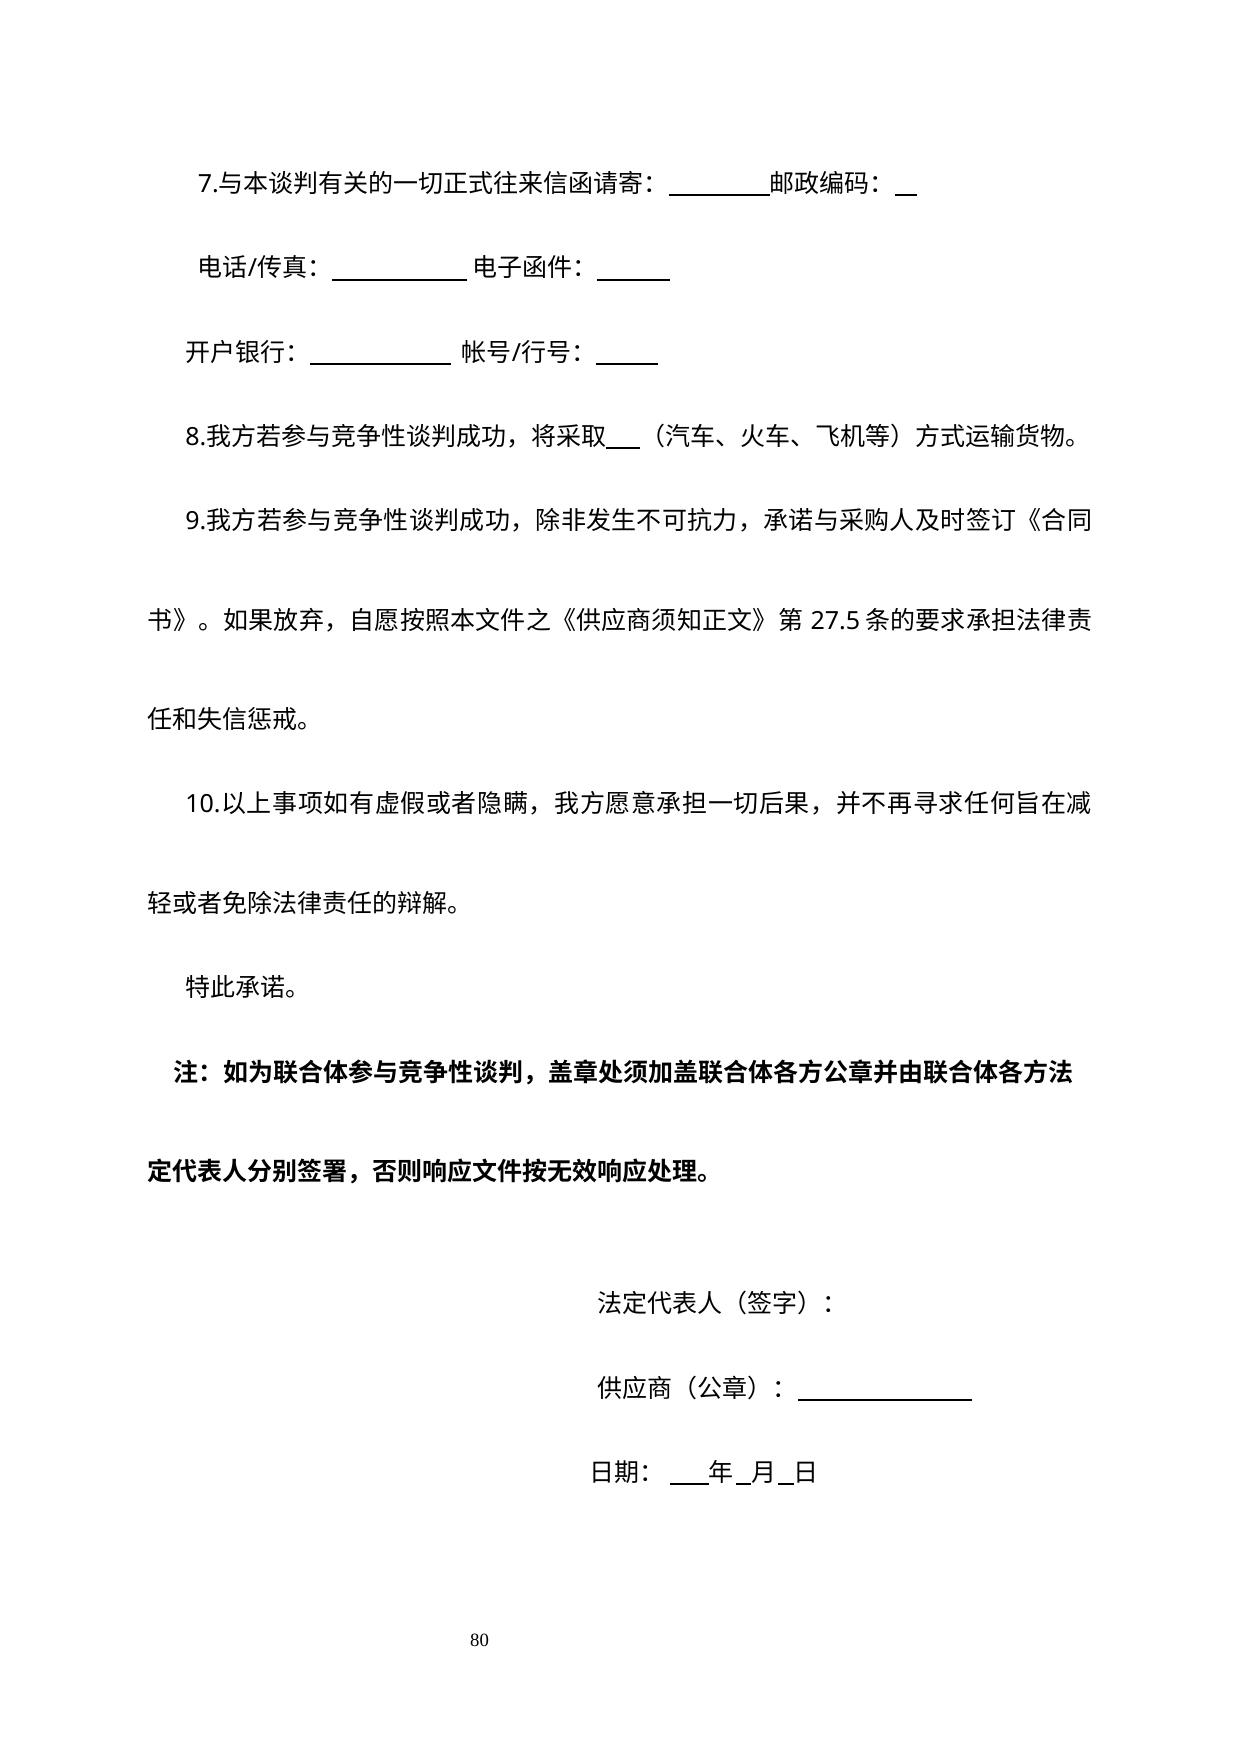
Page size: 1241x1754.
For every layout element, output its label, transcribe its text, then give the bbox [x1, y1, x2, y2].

text 注：如为联合体参与竞争性谈判，盖章处须加盖联合体各方公章并由联合体各方法定代表人分别签署，否则响应文件按无效响应处理。 [148, 1037, 1093, 1203]
list 特此承诺。 [148, 953, 1093, 1019]
text 7.与本谈判有关的一切正式往来信函请寄： 邮政编码： [148, 148, 1093, 214]
list 开户银行： 帐号/行号： [148, 317, 1093, 383]
list 10.以上事项如有虚假或者隐瞒，我方愿意承担一切后果，并不再寻求任何旨在减轻或者免除法律责任的辩解。 [148, 769, 1093, 934]
list 8.我方若参与竞争性谈判成功，将采取 （汽车、火车、飞机等）方式运输货物。 [148, 401, 1093, 468]
list 9.我方若参与竞争性谈判成功，除非发生不可抗力，承诺与采购人及时签订《合同书》。如果放弃，自愿按照本文件之《供应商须知正文》第27.5条的要求承担法律责任和失信惩戒。 [148, 486, 1093, 751]
text 法定代表人（签字）： [148, 1269, 1093, 1335]
text 供应商（公章）： [148, 1353, 1093, 1419]
text 电话/传真： 电子函件： [148, 233, 1093, 299]
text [148, 1437, 1093, 1504]
